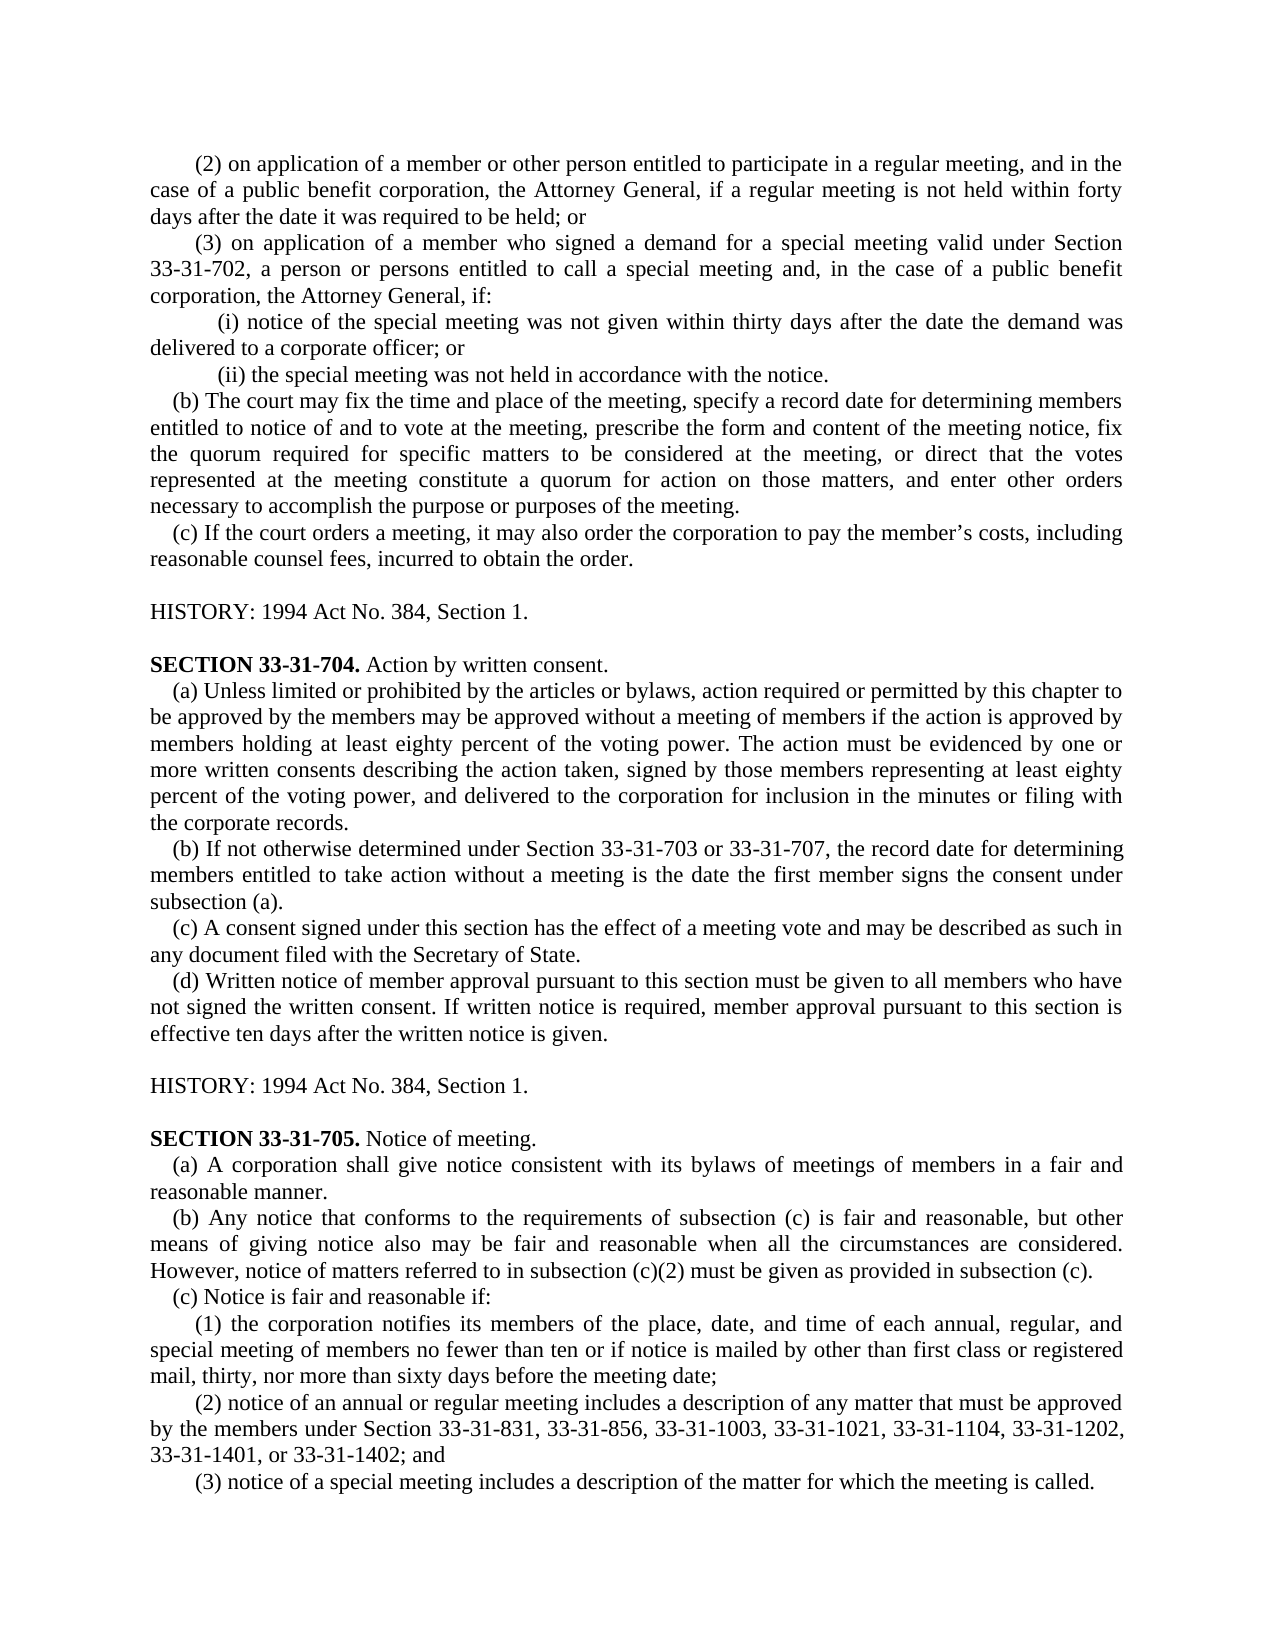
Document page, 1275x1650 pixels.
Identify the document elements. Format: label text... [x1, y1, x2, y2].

text (2) notice of an annual or regular meeting includes a description of any matter that must be approved by the members under Section 33-31-831, 33-31-856, 33-31-1003, 33-31-1021, 33-31-1104, 33-31-1202, 33-31-1401, or 33-31-1402; and [150, 1389, 1125, 1468]
text (1) the corporation notifies its members of the place, date, and time of each annual, regular, and special meeting of members no fewer than ten or if notice is mailed by other than first class or registered mail, thirty, nor more than sixty days before the meeting date; [150, 1309, 1125, 1389]
text (3) on application of a member who signed a demand for a special meeting valid under Section 33-31-702, a person or persons entitled to call a special meeting and, in the case of a public benefit corporation, the Attorney General, if: [150, 229, 1125, 308]
text HISTORY: 1994 Act No. 384, Section 1. [150, 598, 1125, 624]
text (ii) the special meeting was not held in accordance with the notice. [150, 361, 1125, 387]
text SECTION 33-31-705. Notice of meeting. [150, 1125, 1125, 1151]
text (i) notice of the special meeting was not given within thirty days after the date the demand was delivered to a corporate officer; or [150, 308, 1125, 361]
text (c) Notice is fair and reasonable if: [150, 1283, 1125, 1309]
text (d) Written notice of member approval pursuant to this section must be given to all members who have not signed the written consent. If written notice is required, member approval pursuant to this section is effective ten days after the written notice is given. [150, 967, 1125, 1046]
text (b) The court may fix the time and place of the meeting, specify a record date for determining members entitled to notice of and to vote at the meeting, prescribe the form and content of the meeting notice, fix the quorum required for specific matters to be considered at the meeting, or direct that the votes represented at the meeting constitute a quorum for action on those matters, and enter other orders necessary to accomplish the purpose or purposes of the meeting. [150, 387, 1125, 519]
text (c) If the court orders a meeting, it may also order the corporation to pay the member’s costs, including reasonable counsel fees, incurred to obtain the order. [150, 519, 1125, 572]
text (2) on application of a member or other person entitled to participate in a regular meeting, and in the case of a public benefit corporation, the Attorney General, if a regular meeting is not held within forty days after the date it was required to be held; or [150, 150, 1125, 229]
text SECTION 33-31-704. Action by written consent. [150, 651, 1125, 677]
text (c) A consent signed under this section has the effect of a meeting vote and may be described as such in any document filed with the Secretary of State. [150, 914, 1125, 967]
text (a) A corporation shall give notice consistent with its bylaws of meetings of members in a fair and reasonable manner. [150, 1151, 1125, 1204]
text (b) If not otherwise determined under Section 33-31-703 or 33-31-707, the record date for determining members entitled to take action without a meeting is the date the first member signs the consent under subsection (a). [150, 835, 1125, 914]
text HISTORY: 1994 Act No. 384, Section 1. [150, 1072, 1125, 1099]
text (3) notice of a special meeting includes a description of the matter for which the meeting is called. [150, 1468, 1125, 1494]
text (b) Any notice that conforms to the requirements of subsection (c) is fair and reasonable, but other means of giving notice also may be fair and reasonable when all the circumstances are considered. However, notice of matters referred to in subsection (c)(2) must be given as provided in subsection (c). [150, 1204, 1125, 1283]
text (a) Unless limited or prohibited by the articles or bylaws, action required or permitted by this chapter to be approved by the members may be approved without a meeting of members if the action is approved by members holding at least eighty percent of the voting power. The action must be evidenced by one or more written consents describing the action taken, signed by those members representing at least eighty percent of the voting power, and delivered to the corporation for inclusion in the minutes or filing with the corporate records. [150, 677, 1125, 835]
